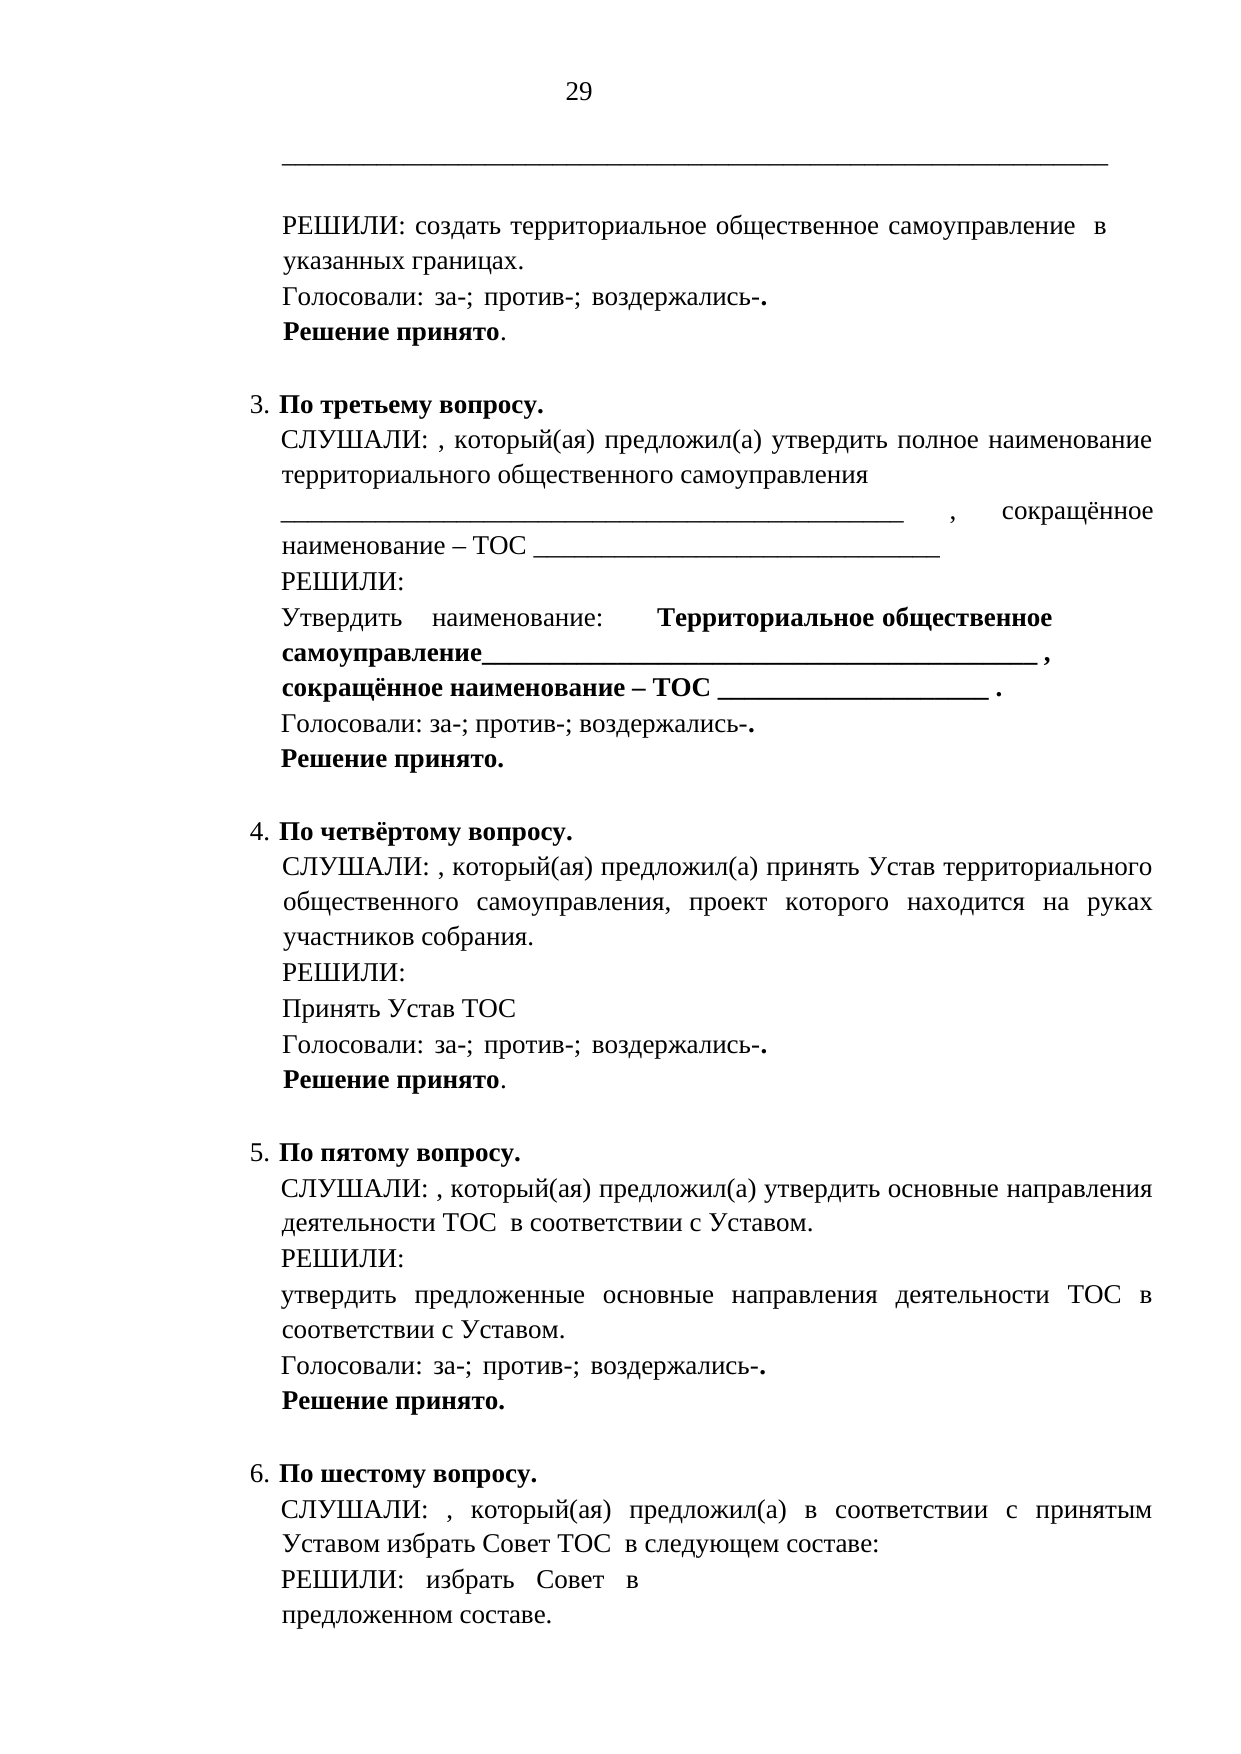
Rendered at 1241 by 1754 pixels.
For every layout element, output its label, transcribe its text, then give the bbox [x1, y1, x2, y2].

text ______________________________________________ , сокращённое наименование – ТОС ______________________________ [281, 494, 1153, 560]
text СЛУШАЛИ: , который(ая) предложил(а) в соответствии с принятым Уставом избрать Совет ТОС в следующем составе: [281, 1493, 1153, 1559]
text РЕШИЛИ: [281, 565, 1153, 596]
text Голосовали: за-; против-; воздержались-. Решение принято. [282, 1028, 767, 1094]
text Утвердить наименование: Территориальное общественное самоуправление_________________________________________ , сокращённое наименование – ТОС ____________________ . [281, 601, 1154, 703]
text Голосовали: за-; против-; воздержались-. Решение принято. [282, 280, 767, 346]
text РЕШИЛИ: [282, 956, 1153, 987]
text РЕШИЛИ: [281, 1242, 1153, 1274]
text _____________________________________________________________ [282, 137, 1153, 168]
list По шестому вопросу. [249, 1457, 1154, 1488]
text РЕШИЛИ: создать территориальное общественное самоуправление в указанных границах. [282, 209, 1107, 275]
list По третьему вопросу. [249, 388, 1154, 419]
text Голосовали: за-; против-; воздержались-. [281, 707, 1154, 738]
text СЛУШАЛИ: , который(ая) предложил(а) утвердить основные направления деятельности ТОС в соответствии с Уставом. [281, 1172, 1153, 1238]
text утвердить предложенные основные направления деятельности ТОС в соответствии с Уставом. [281, 1278, 1153, 1344]
text РЕШИЛИ: избрать Совет в предложенном составе. [281, 1564, 639, 1629]
list По четвёртому вопросу. [249, 815, 1154, 846]
list По пятому вопросу. [249, 1136, 1154, 1167]
text Голосовали: за-; против-; воздержались-. Решение принято. [281, 1349, 766, 1415]
text Принять Устав ТОС [282, 992, 1153, 1023]
text Решение принято. [281, 742, 1154, 773]
text СЛУШАЛИ: , который(ая) предложил(а) утвердить полное наименование территориального общественного самоуправления [281, 424, 1153, 489]
text СЛУШАЛИ: , который(ая) предложил(а) принять Устав территориального общественного самоуправления, проект которого находится на руках участников собрания. [282, 851, 1153, 951]
